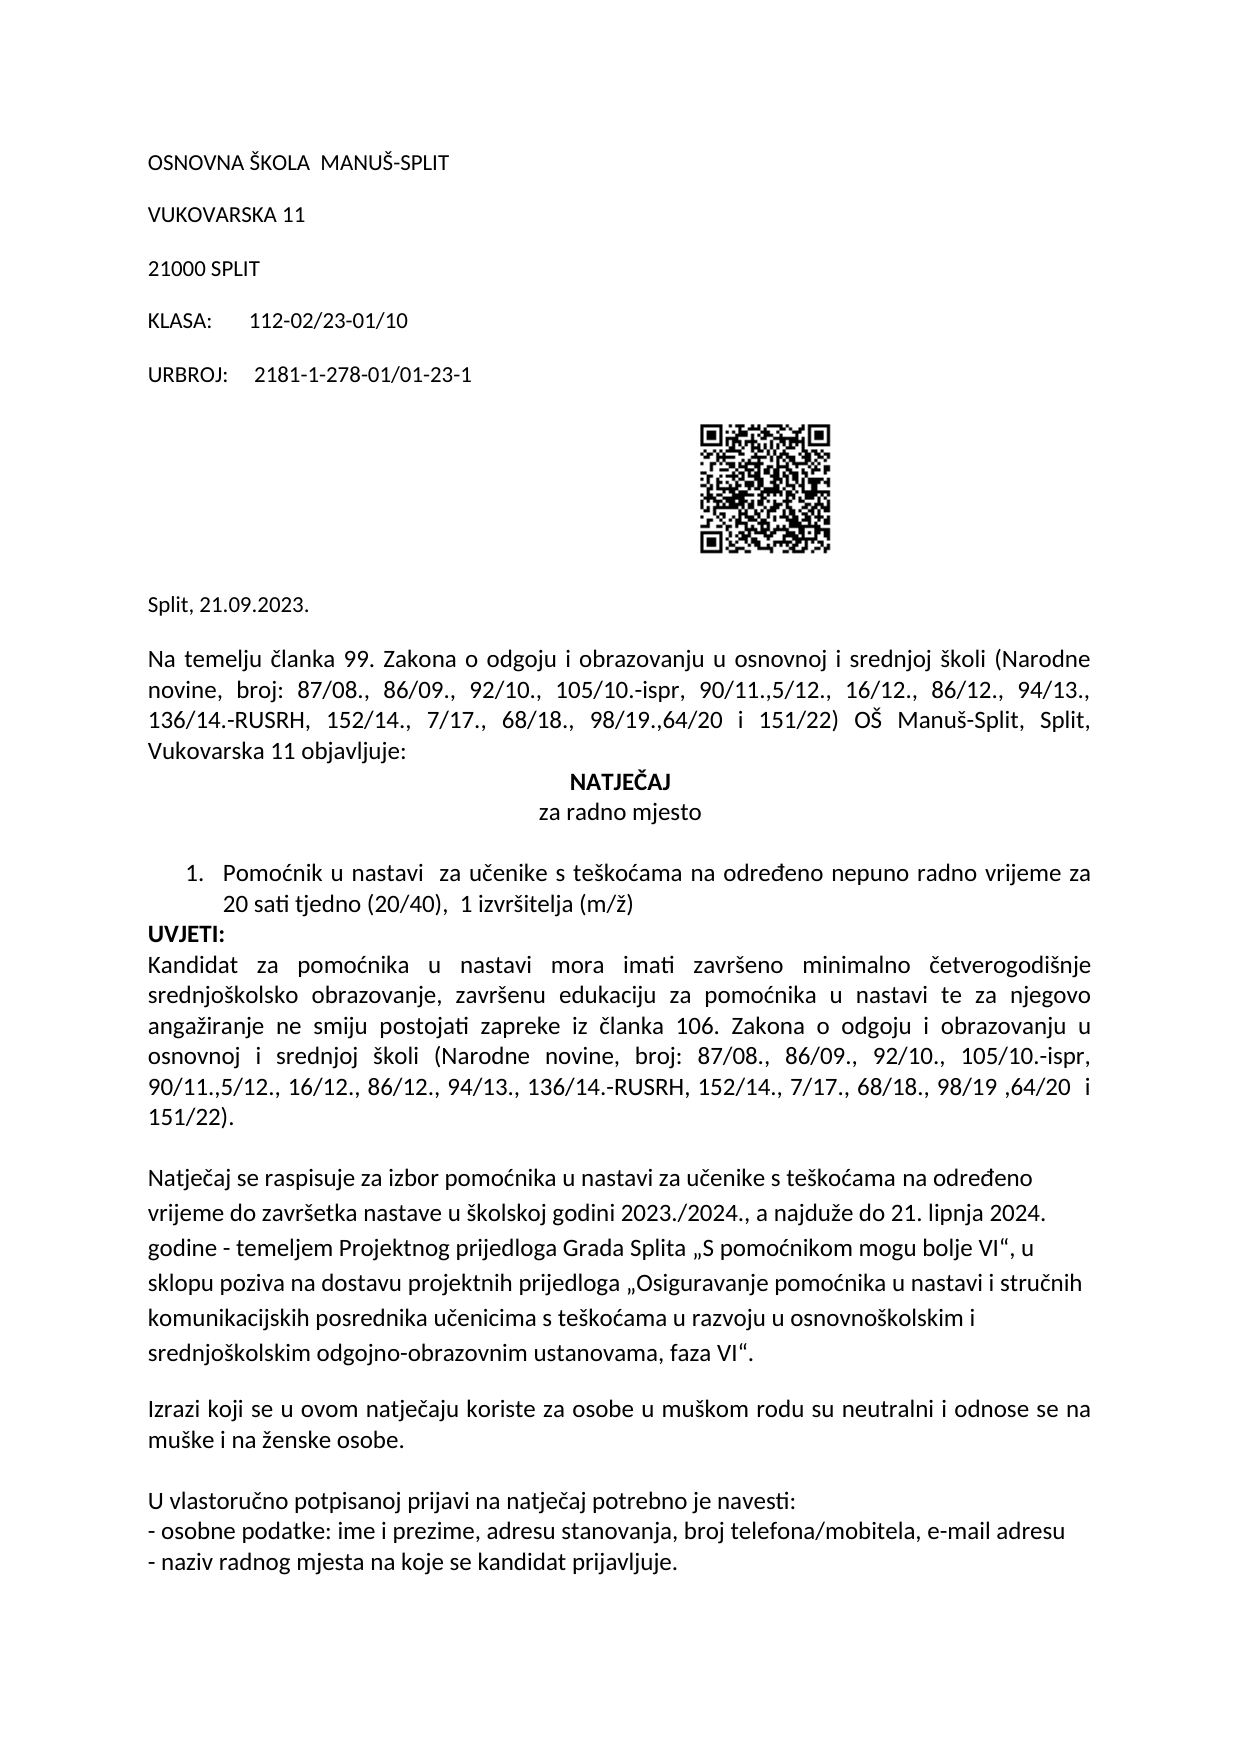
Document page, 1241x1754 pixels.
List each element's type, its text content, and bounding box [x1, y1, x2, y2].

text 21000 SPLIT [148, 254, 1093, 282]
text VUKOVARSKA 11 [148, 201, 1093, 229]
text - naziv radnog mjesta na koje se kandidat prijavljuje. [148, 1546, 1093, 1576]
text NATJEČAJ [148, 766, 1093, 796]
text Natječaj se raspisuje za izbor pomoćnika u nastavi za učenike s teškoćama na određeno vrijeme do završetka nastave u školskoj godini 2023./2024., a najduže do 21. lipnja 2024. godine - temeljem Projektnog prijedloga Grada Splita „S pomoćnikom mogu bolje VI“, u sklopu poziva na dostavu projektnih prijedloga „Osiguravanje pomoćnika u nastavi i stručnih komunikacijskih posrednika učenicima s teškoćama u razvoju u osnovnoškolskim i srednjoškolskim odgojno-obrazovnim ustanovama, faza VI“. [148, 1162, 1093, 1368]
text Split, 21.09.2023. [148, 590, 1093, 618]
text Izrazi koji se u ovom natječaju koriste za osobe u muškom rodu su neutralni i odnose se na muške i na ženske osobe. [148, 1393, 1093, 1454]
text Kandidat za pomoćnika u nastavi mora imati završeno minimalno četverogodišnje srednjoškolsko obrazovanje, završenu edukaciju za pomoćnika u nastavi te za njegovo angažiranje ne smiju postojati zapreke iz članka 106. Zakona o odgoju i obrazovanju u osnovnoj i srednjoj školi (Narodne novine, broj: 87/08., 86/09., 92/10., 105/10.-ispr, 90/11.,5/12., 16/12., 86/12., 94/13., 136/14.-RUSRH, 152/14., 7/17., 68/18., 98/19 ,64/20 i 151/22). [148, 949, 1093, 1132]
text KLASA: 112-02/23-01/10 [148, 307, 1152, 335]
text U vlastoručno potpisanoj prijavi na natječaj potrebno je navesti: [148, 1485, 1093, 1515]
text Na temelju članka 99. Zakona o odgoju i obrazovanju u osnovnoj i srednjoj školi (Narodne novine, broj: 87/08., 86/09., 92/10., 105/10.-ispr, 90/11.,5/12., 16/12., 86/12., 94/13., 136/14.-RUSRH, 152/14., 7/17., 68/18., 98/19.,64/20 i 151/22) OŠ Manuš-Split, Split, Vukovarska 11 objavljuje: [148, 643, 1093, 766]
text - osobne podatke: ime i prezime, adresu stanovanja, broj telefona/mobitela, e-mail adresu [148, 1515, 1093, 1546]
text za radno mjesto [148, 796, 1093, 827]
text UVJETI: [148, 918, 1093, 949]
text URBROJ: 2181-1-278-01/01-23-1 [148, 360, 1093, 388]
picture [688, 412, 843, 566]
text OSNOVNA ŠKOLA MANUŠ-SPLIT [148, 148, 1093, 176]
list Pomoćnik u nastavi za učenike s teškoćama na određeno nepuno radno vrijeme za 20 sati tjedno (20/40), 1 izvršitelja (m/ž) [185, 857, 1093, 918]
